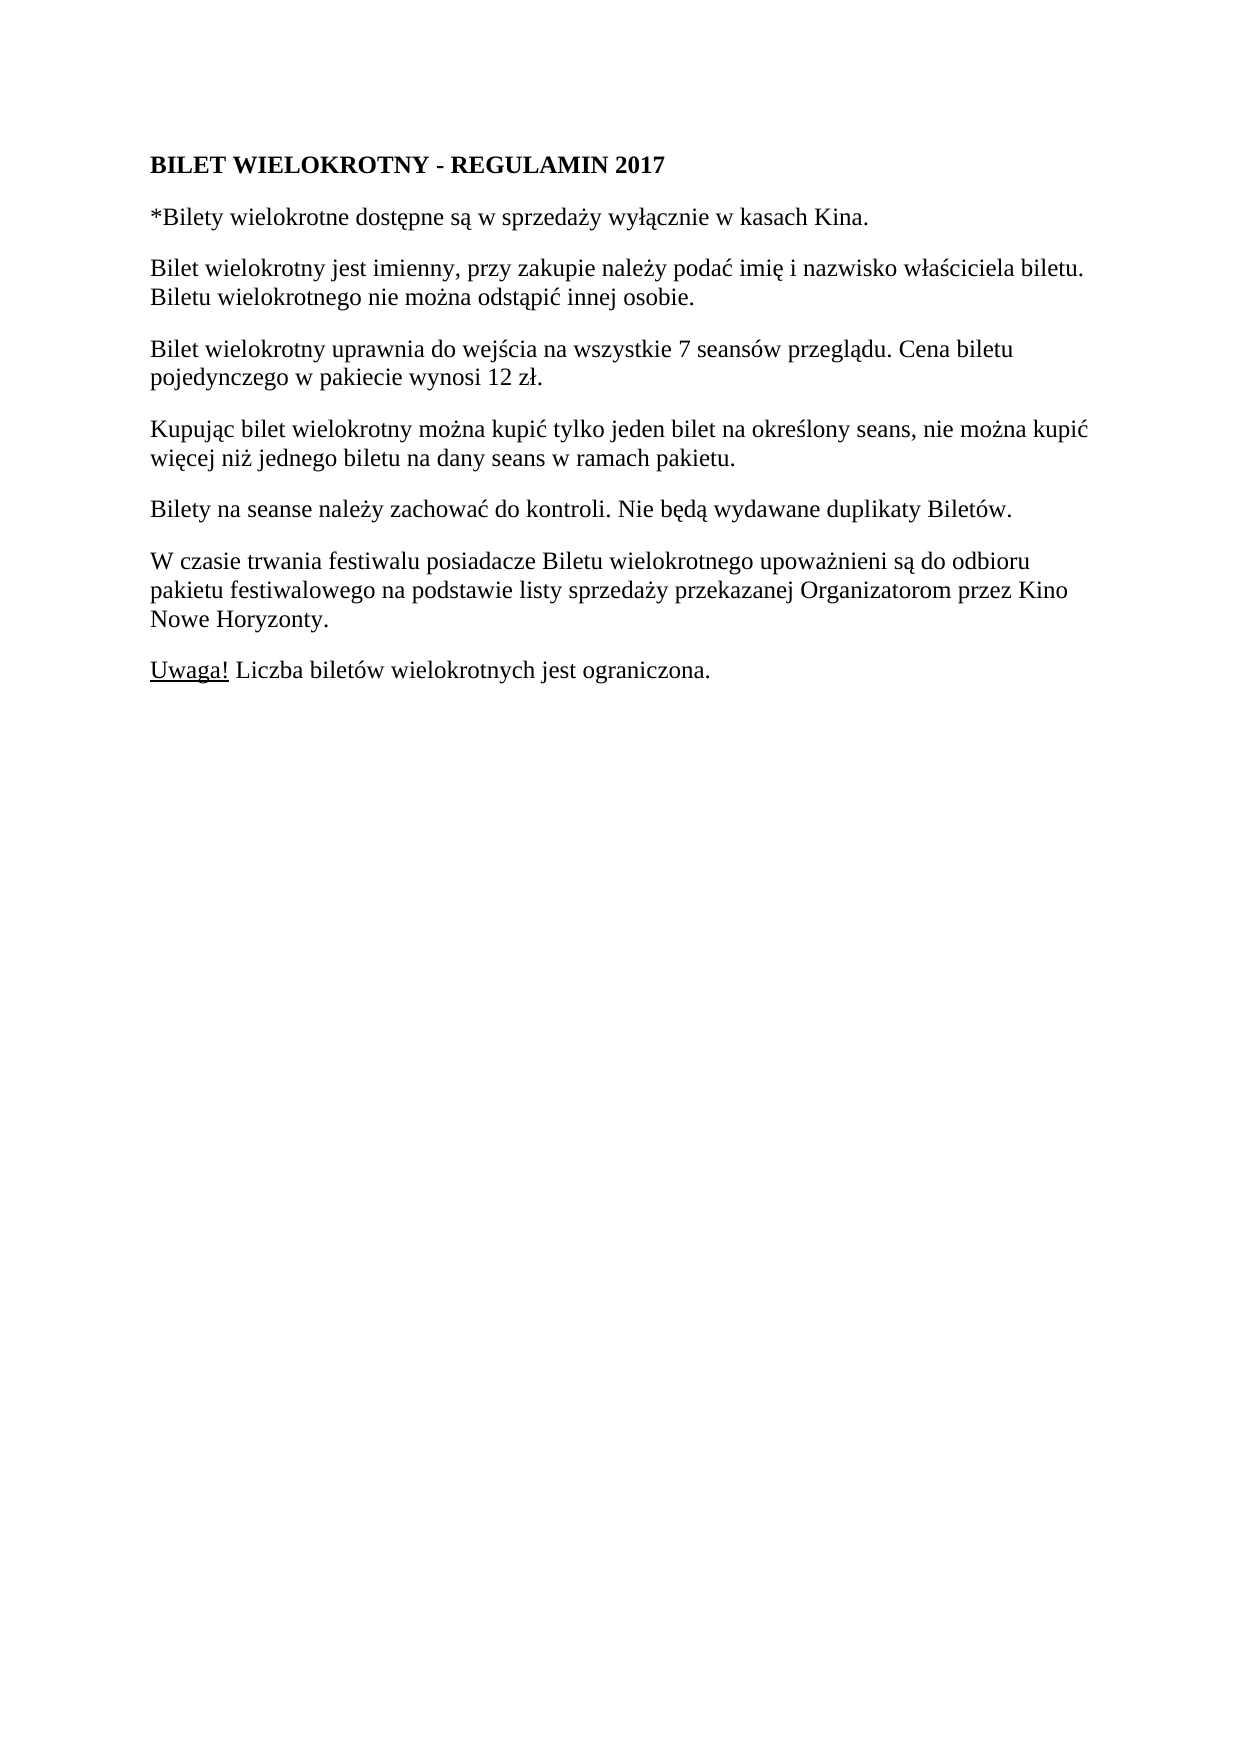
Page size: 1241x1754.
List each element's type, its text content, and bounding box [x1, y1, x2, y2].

text W czasie trwania festiwalu posiadacze Biletu wielokrotnego upoważnieni są do odbioru pakietu festiwalowego na podstawie listy sprzedaży przekazanej Organizatorom przez Kino Nowe Horyzonty. [150, 546, 1090, 632]
text Bilet wielokrotny jest imienny, przy zakupie należy podać imię i nazwisko właściciela biletu. Biletu wielokrotnego nie można odstąpić innej osobie. [150, 253, 1090, 311]
text Bilety na seanse należy zachować do kontroli. Nie będą wydawane duplikaty Biletów. [150, 494, 1090, 523]
text BILET WIELOKROTNY - REGULAMIN 2017 [150, 150, 1090, 179]
text Bilet wielokrotny uprawnia do wejścia na wszystkie 7 seansów przeglądu. Cena biletu pojedynczego w pakiecie wynosi 12 zł. [150, 334, 1090, 391]
text Kupując bilet wielokrotny można kupić tylko jeden bilet na określony seans, nie można kupić więcej niż jednego biletu na dany seans w ramach pakietu. [150, 414, 1090, 472]
text Uwaga! Liczba biletów wielokrotnych jest ograniczona. [150, 655, 1090, 684]
text *Bilety wielokrotne dostępne są w sprzedaży wyłącznie w kasach Kina. [150, 202, 1090, 230]
